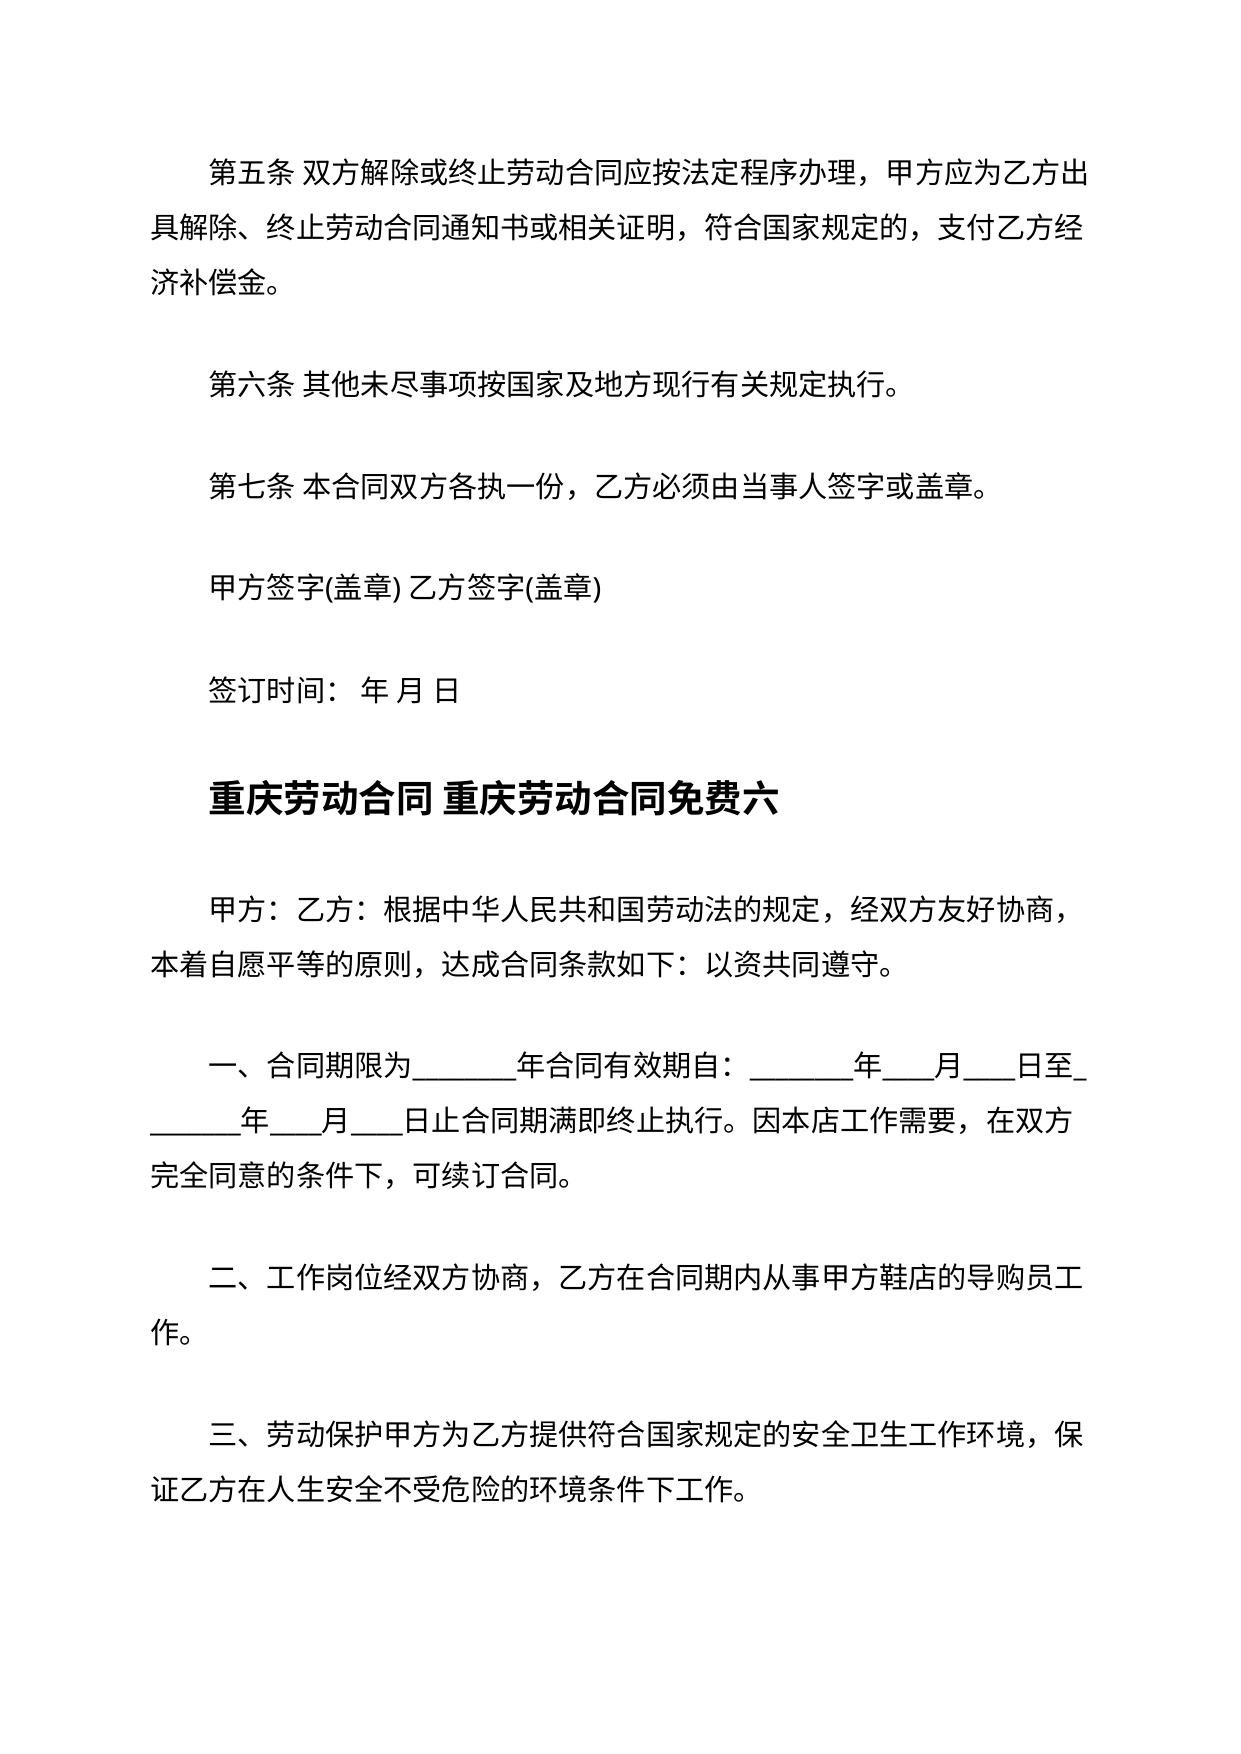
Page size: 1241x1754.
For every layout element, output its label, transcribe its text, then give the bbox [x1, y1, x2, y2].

text 签订时间： 年 月 日 [150, 667, 1090, 709]
text 第七条 本合同双方各执一份，乙方必须由当事人签字或盖章。 [150, 463, 1090, 506]
text 甲方：乙方：根据中华人民共和国劳动法的规定，经双方友好协商，本着自愿平等的原则，达成合同条款如下：以资共同遵守。 [150, 886, 1090, 983]
text 二、工作岗位经双方协商，乙方在合同期内从事甲方鞋店的导购员工作。 [150, 1255, 1090, 1352]
text 三、劳动保护甲方为乙方提供符合国家规定的安全卫生工作环境，保证乙方在人生安全不受危险的环境条件下工作。 [150, 1411, 1090, 1508]
text 第五条 双方解除或终止劳动合同应按法定程序办理，甲方应为乙方出具解除、终止劳动合同通知书或相关证明，符合国家规定的，支付乙方经济补偿金。 [150, 150, 1090, 302]
text 重庆劳动合同 重庆劳动合同免费六 [150, 769, 1090, 823]
text 第六条 其他未尽事项按国家及地方现行有关规定执行。 [150, 362, 1090, 404]
text 一、合同期限为________年合同有效期自：________年____月____日至________年____月____日止合同期满即终止执行。因本店工作需要，在双方完全同意的条件下，可续订合同。 [150, 1043, 1090, 1195]
text 甲方签字(盖章) 乙方签字(盖章) [150, 565, 1090, 607]
